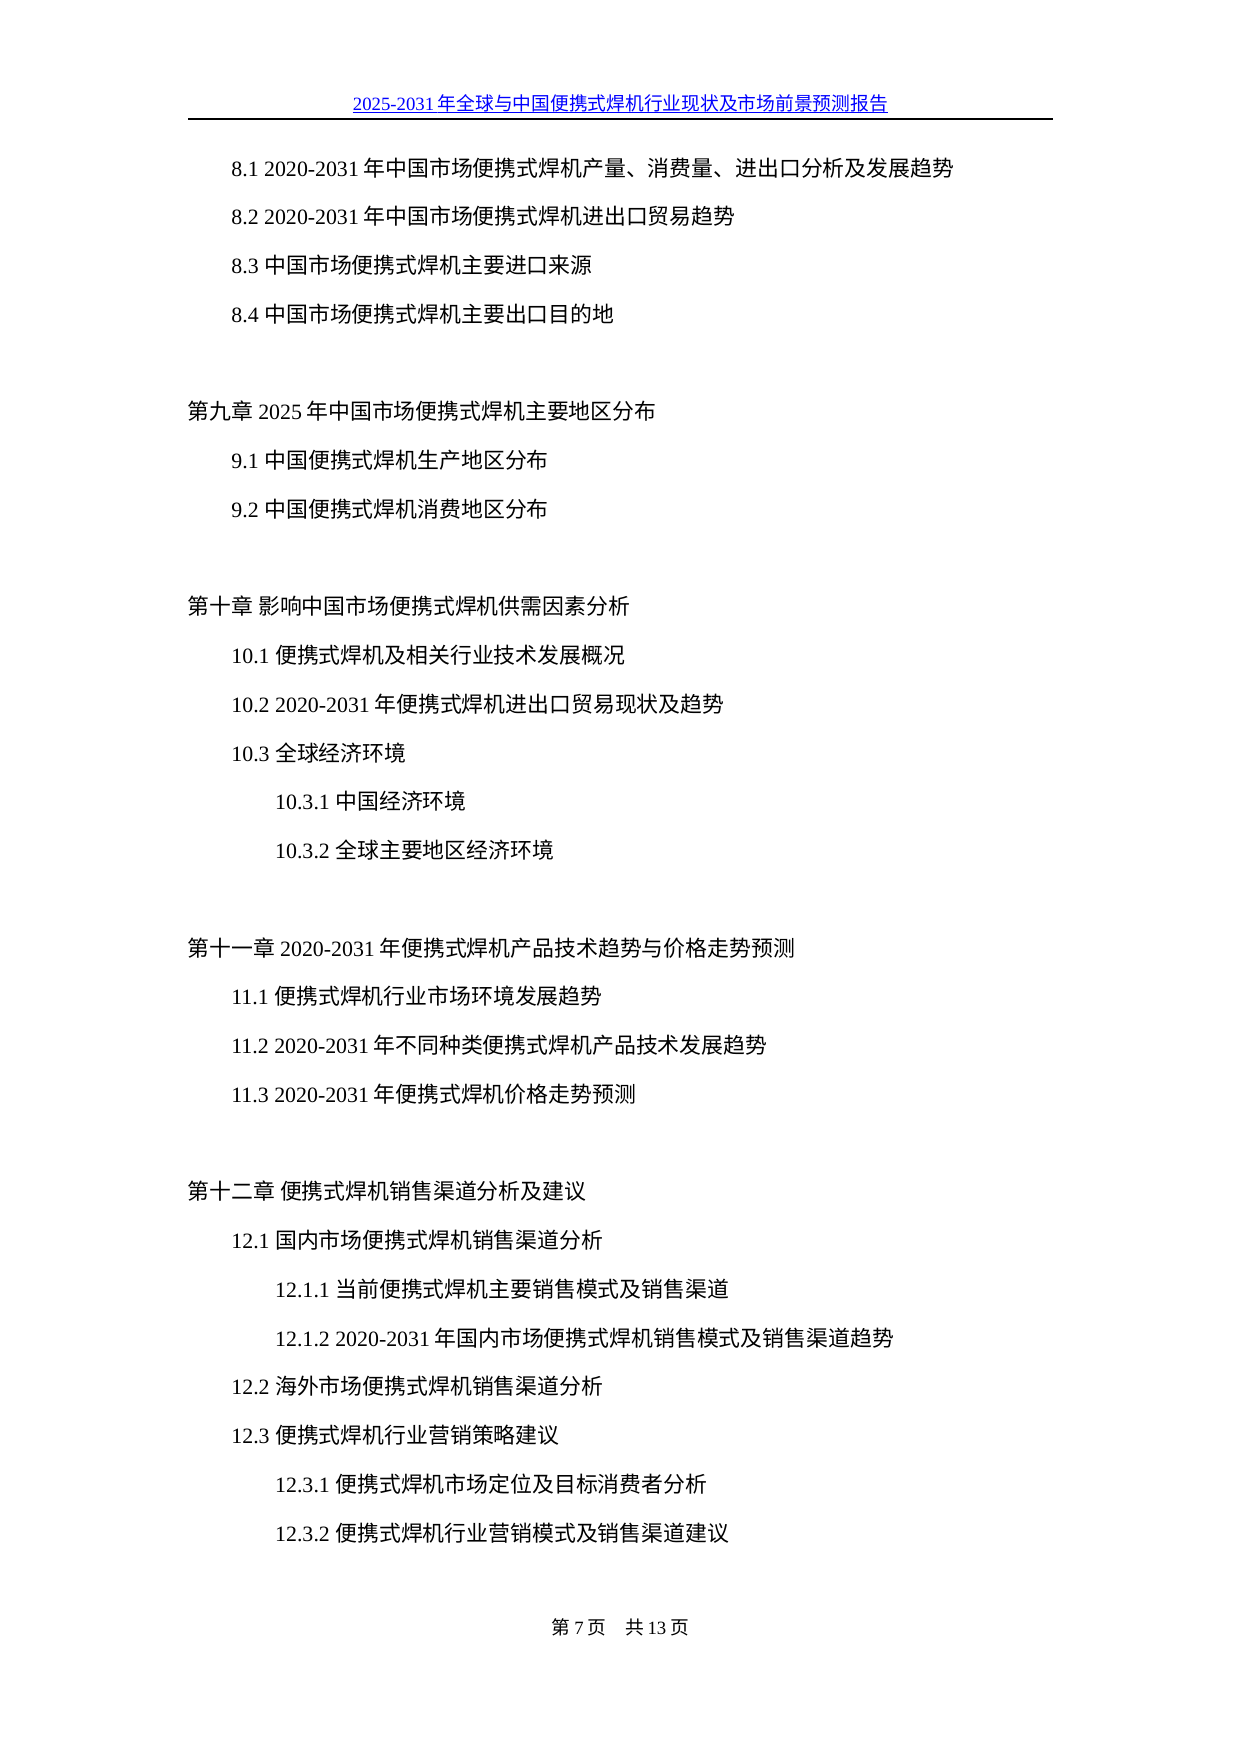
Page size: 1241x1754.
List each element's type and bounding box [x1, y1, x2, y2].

text [187, 150, 1053, 1548]
